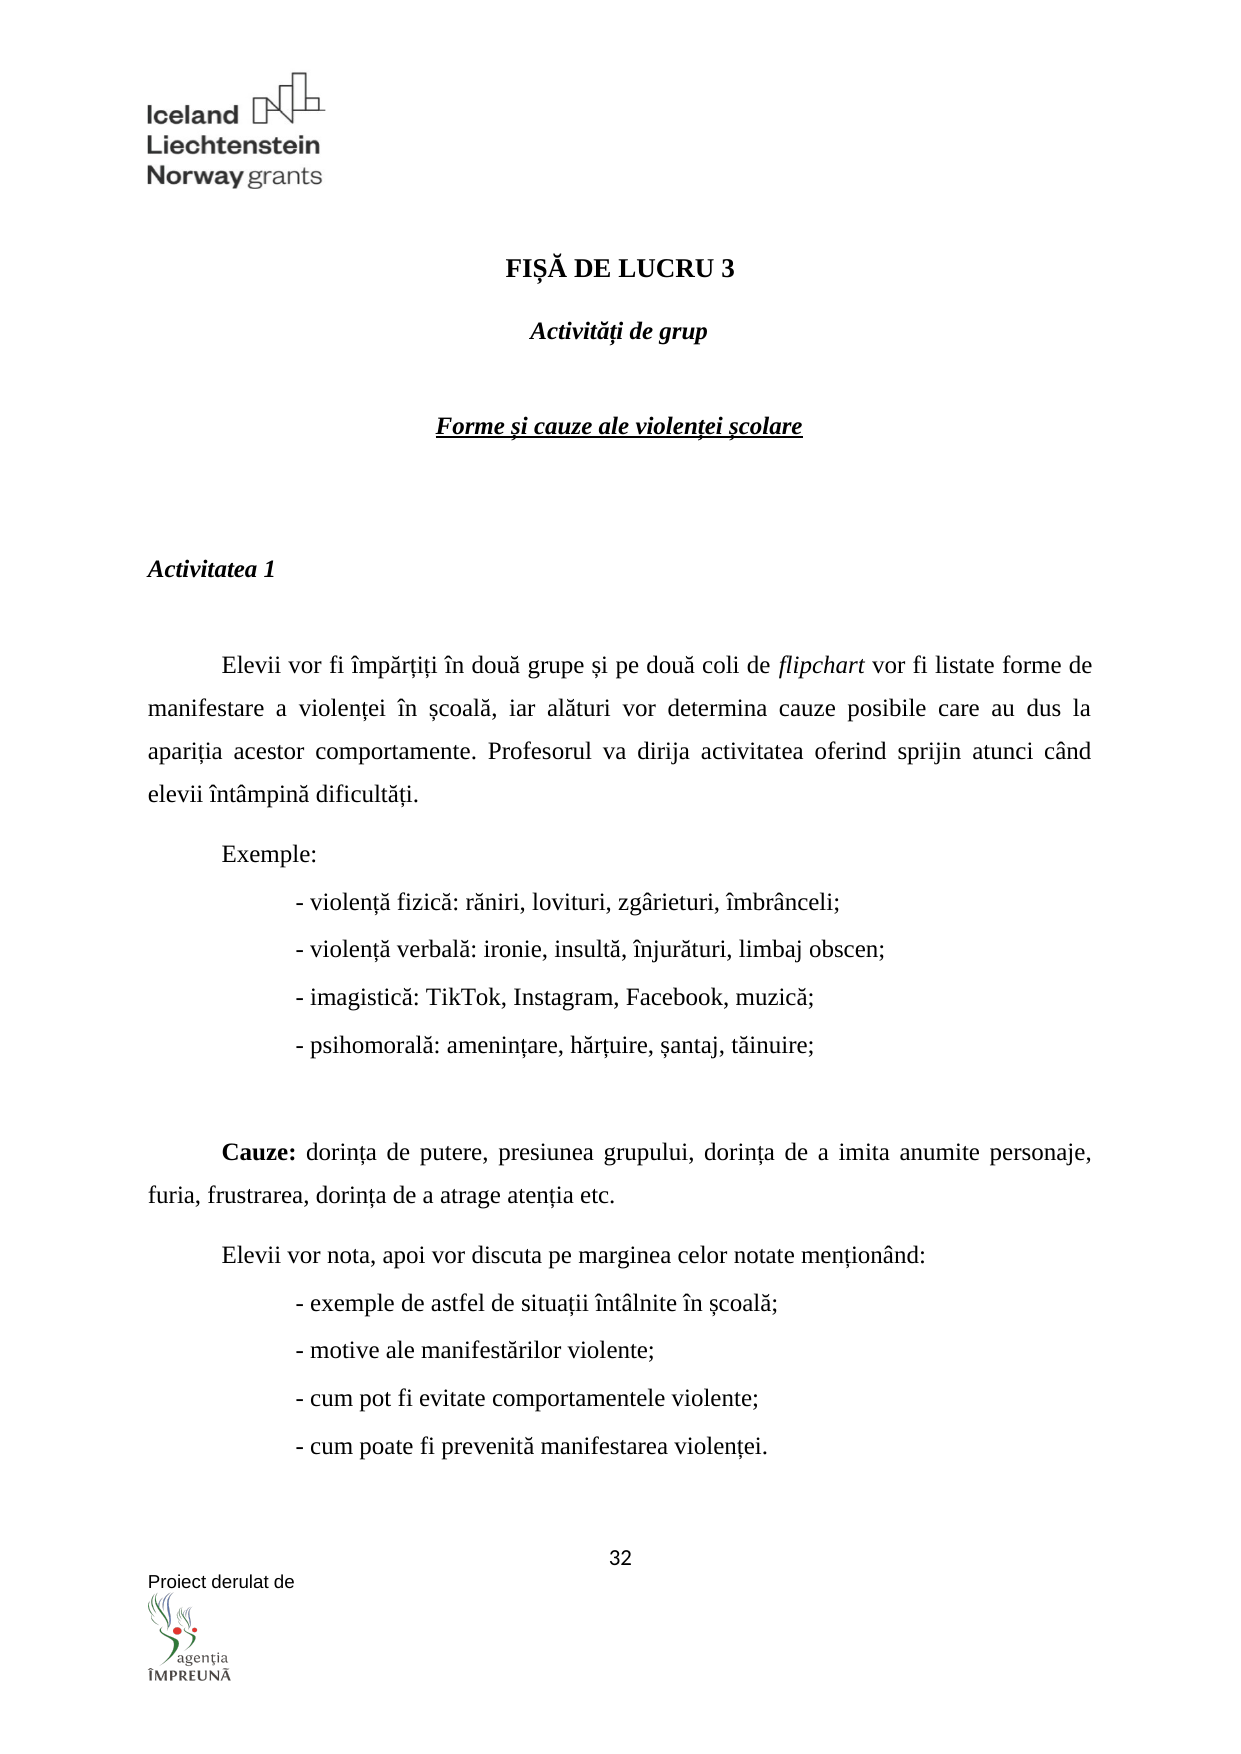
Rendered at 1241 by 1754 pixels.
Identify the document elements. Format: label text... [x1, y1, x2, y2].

text - cum poate fi prevenită manifestarea violenței. [295, 1431, 1093, 1460]
text Activități de grup [148, 316, 1093, 344]
text - motive ale manifestărilor violente; [295, 1336, 1093, 1364]
text FIȘĂ DE LUCRU 3 [148, 252, 1093, 283]
text Elevii vor nota, apoi vor discuta pe marginea celor notate menționând: [148, 1240, 1093, 1269]
text Exemple: [148, 839, 1093, 868]
text Forme și cauze ale violenței școlare [148, 411, 1093, 440]
text - violență verbală: ironie, insultă, înjurături, limbaj obscen; [148, 934, 1093, 963]
text - cum pot fi evitate comportamentele violente; [295, 1383, 1093, 1412]
text Elevii vor fi împărțiți în două grupe și pe două coli de flipchart vor fi listate forme de manifestare a violenței în școală, iar alături vor determina cauze posibile care au dus la apariția acestor comportamente. Profesorul va dirija activitatea oferind sprijin atunci când elevii întâmpină dificultăți. [148, 650, 1093, 808]
picture [147, 1592, 231, 1681]
picture [147, 65, 326, 189]
text Cauze: dorința de putere, presiunea grupului, dorința de a imita anumite personaje, furia, frustrarea, dorința de a atrage atenția etc. [148, 1137, 1093, 1209]
text - exemple de astfel de situații întâlnite în școală; [295, 1288, 1093, 1317]
text Activitatea 1 [148, 554, 1093, 583]
text - imagistică: TikTok, Instagram, Facebook, muzică; [221, 982, 1093, 1011]
text - violență fizică: răniri, lovituri, zgârieturi, îmbrânceli; [221, 887, 1093, 915]
text - psihomorală: amenințare, hărțuire, șantaj, tăinuire; [221, 1030, 1093, 1058]
